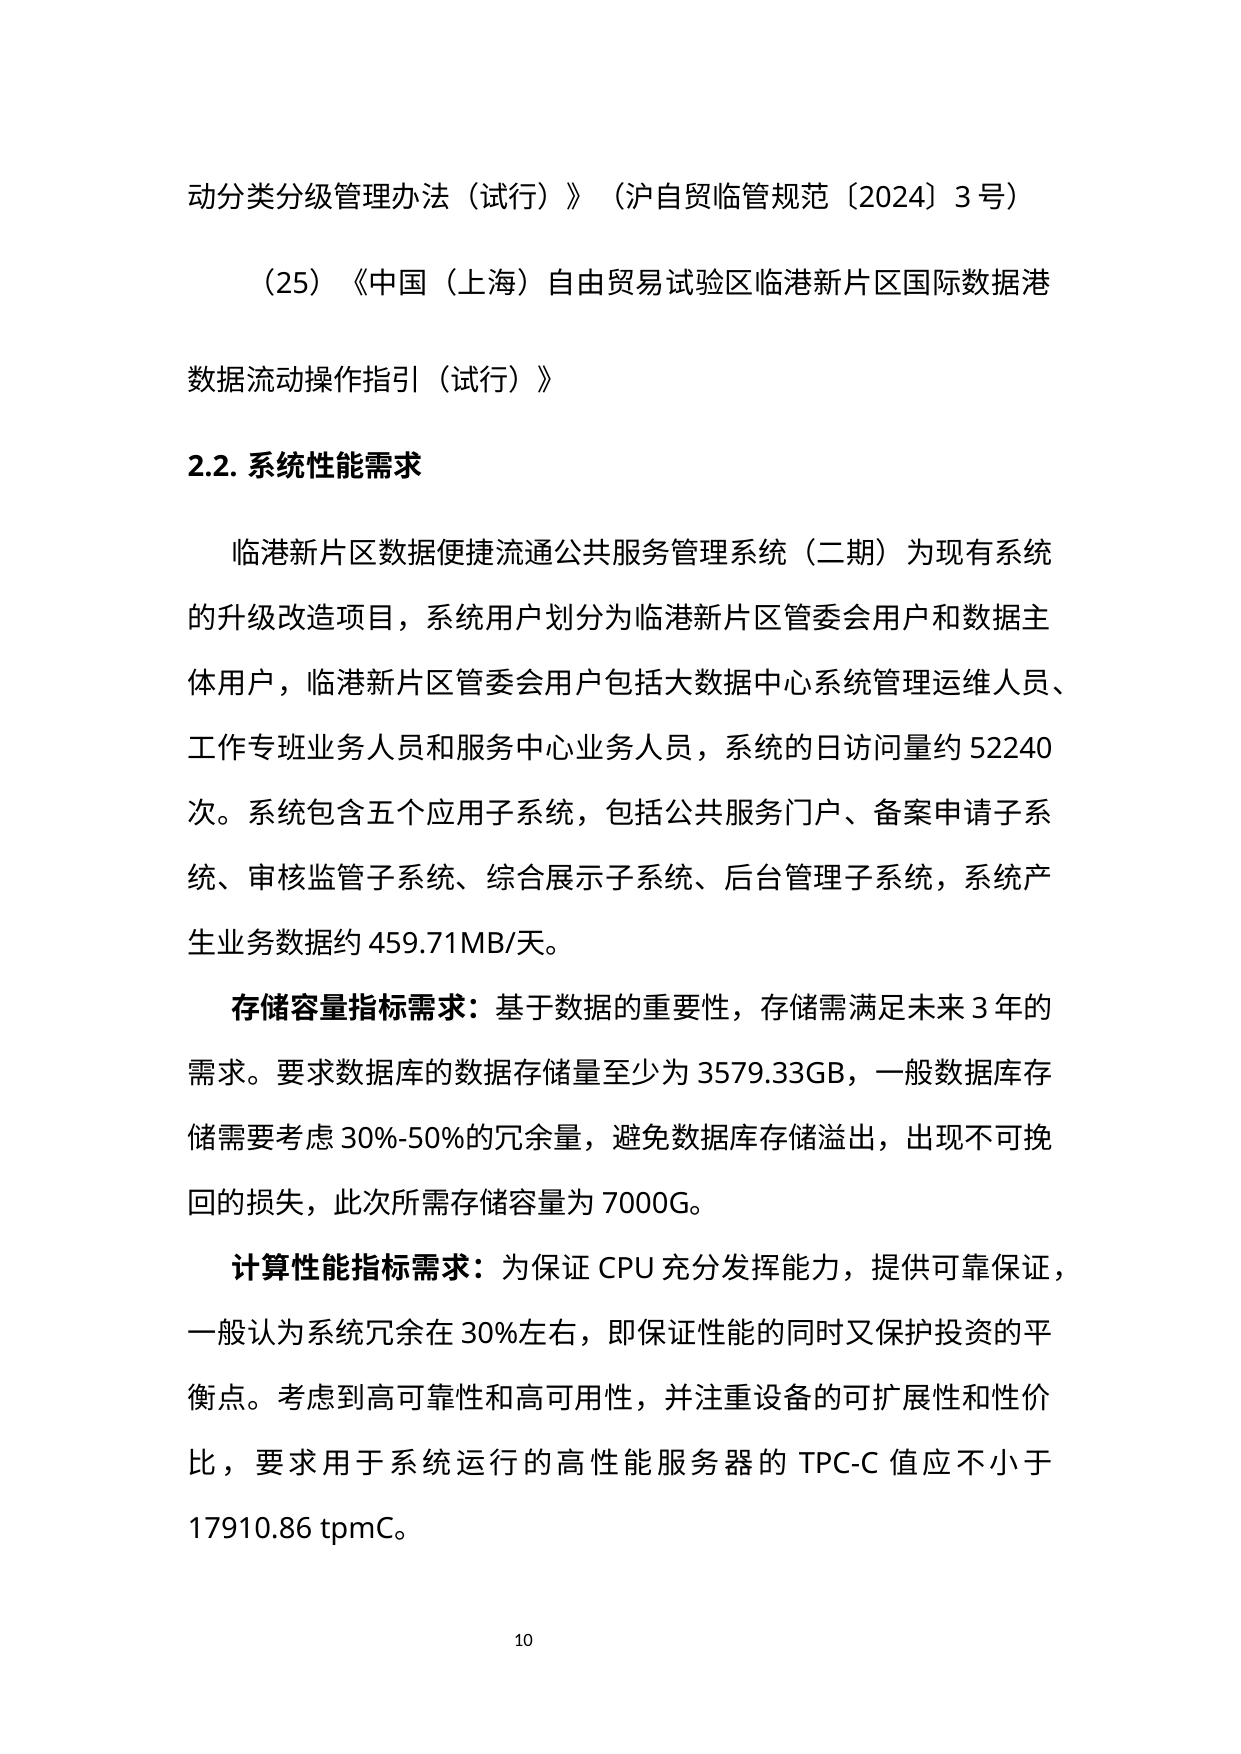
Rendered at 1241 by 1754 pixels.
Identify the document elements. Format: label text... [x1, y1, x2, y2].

subtitle 系统性能需求 [187, 432, 1053, 497]
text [187, 162, 1053, 227]
text 计算性能指标需求：为保证CPU充分发挥能力，提供可靠保证，一般认为系统冗余在30%左右，即保证性能的同时又保护投资的平衡点。考虑到高可靠性和高可用性，并注重设备的可扩展性和性价比，要求用于系统运行的高性能服务器的TPC-C值应不小于17910.86 tpmC。 [187, 1233, 1053, 1558]
text 存储容量指标需求：基于数据的重要性，存储需满足未来3年的需求。要求数据库的数据存储量至少为3579.33GB，一般数据库存储需要考虑30%-50%的冗余量，避免数据库存储溢出，出现不可挽回的损失，此次所需存储容量为7000G。 [187, 973, 1053, 1233]
text 临港新片区数据便捷流通公共服务管理系统（二期）为现有系统的升级改造项目，系统用户划分为临港新片区管委会用户和数据主体用户，临港新片区管委会用户包括大数据中心系统管理运维人员、工作专班业务人员和服务中心业务人员，系统的日访问量约52240次。系统包含五个应用子系统，包括公共服务门户、备案申请子系统、审核监管子系统、综合展示子系统、后台管理子系统，系统产生业务数据约459.71MB/天。 [187, 518, 1053, 973]
text （25）《中国（上海）自由贸易试验区临港新片区国际数据港数据流动操作指引（试行）》 [187, 248, 1053, 411]
